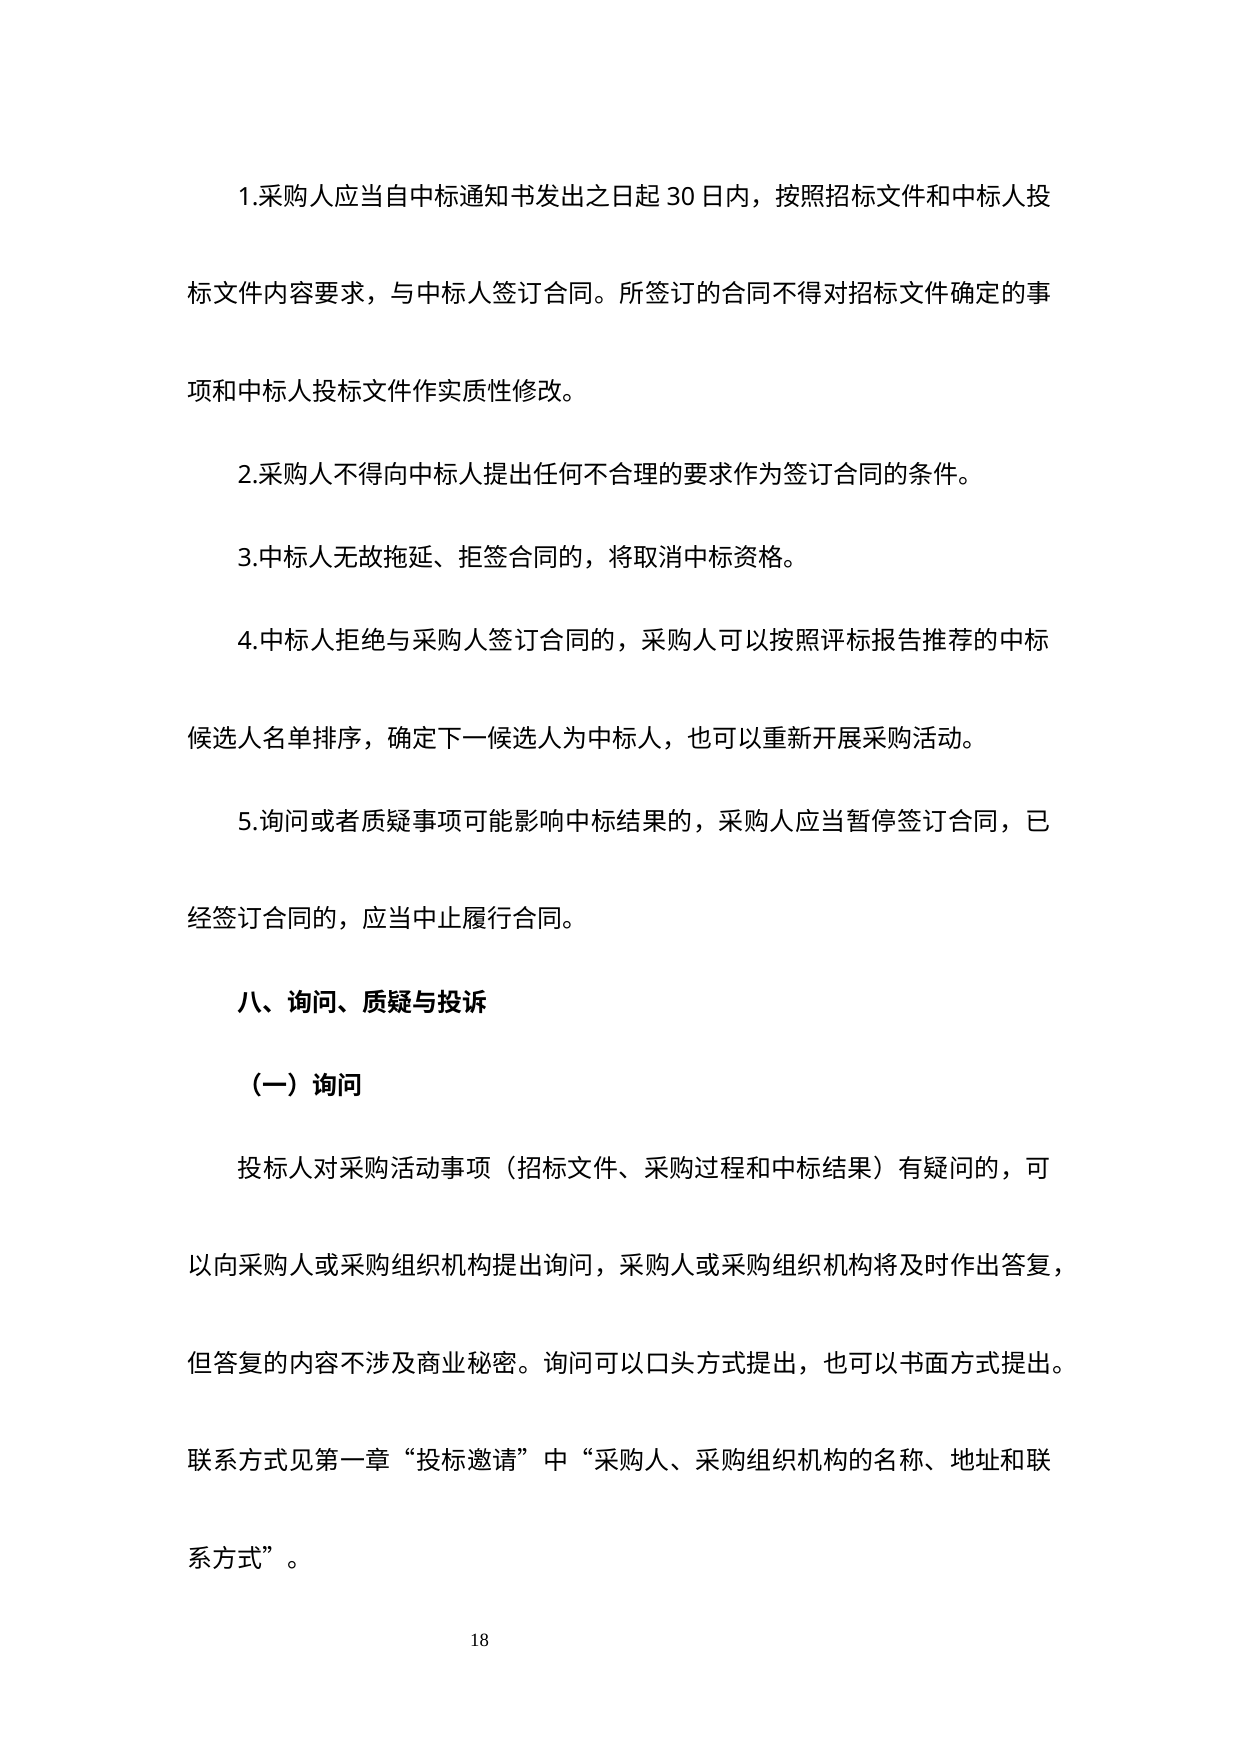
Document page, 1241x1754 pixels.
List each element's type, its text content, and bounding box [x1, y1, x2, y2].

text 3.中标人无故拖延、拒签合同的，将取消中标资格。 [187, 523, 1053, 588]
text 投标人对采购活动事项（招标文件、采购过程和中标结果）有疑问的，可以向采购人或采购组织机构提出询问，采购人或采购组织机构将及时作出答复，但答复的内容不涉及商业秘密。询问可以口头方式提出，也可以书面方式提出。联系方式见第一章“投标邀请”中“采购人、采购组织机构的名称、地址和联系方式”。 [187, 1134, 1053, 1589]
text 4.中标人拒绝与采购人签订合同的，采购人可以按照评标报告推荐的中标候选人名单排序，确定下一候选人为中标人，也可以重新开展采购活动。 [187, 606, 1053, 769]
text 1.采购人应当自中标通知书发出之日起30日内，按照招标文件和中标人投标文件内容要求，与中标人签订合同。所签订的合同不得对招标文件确定的事项和中标人投标文件作实质性修改。 [187, 162, 1053, 422]
text 5.询问或者质疑事项可能影响中标结果的，采购人应当暂停签订合同，已经签订合同的，应当中止履行合同。 [187, 787, 1053, 949]
text 八、询问、质疑与投诉 [187, 968, 1053, 1033]
text （一）询问 [187, 1051, 1053, 1116]
text 2.采购人不得向中标人提出任何不合理的要求作为签订合同的条件。 [187, 440, 1053, 505]
